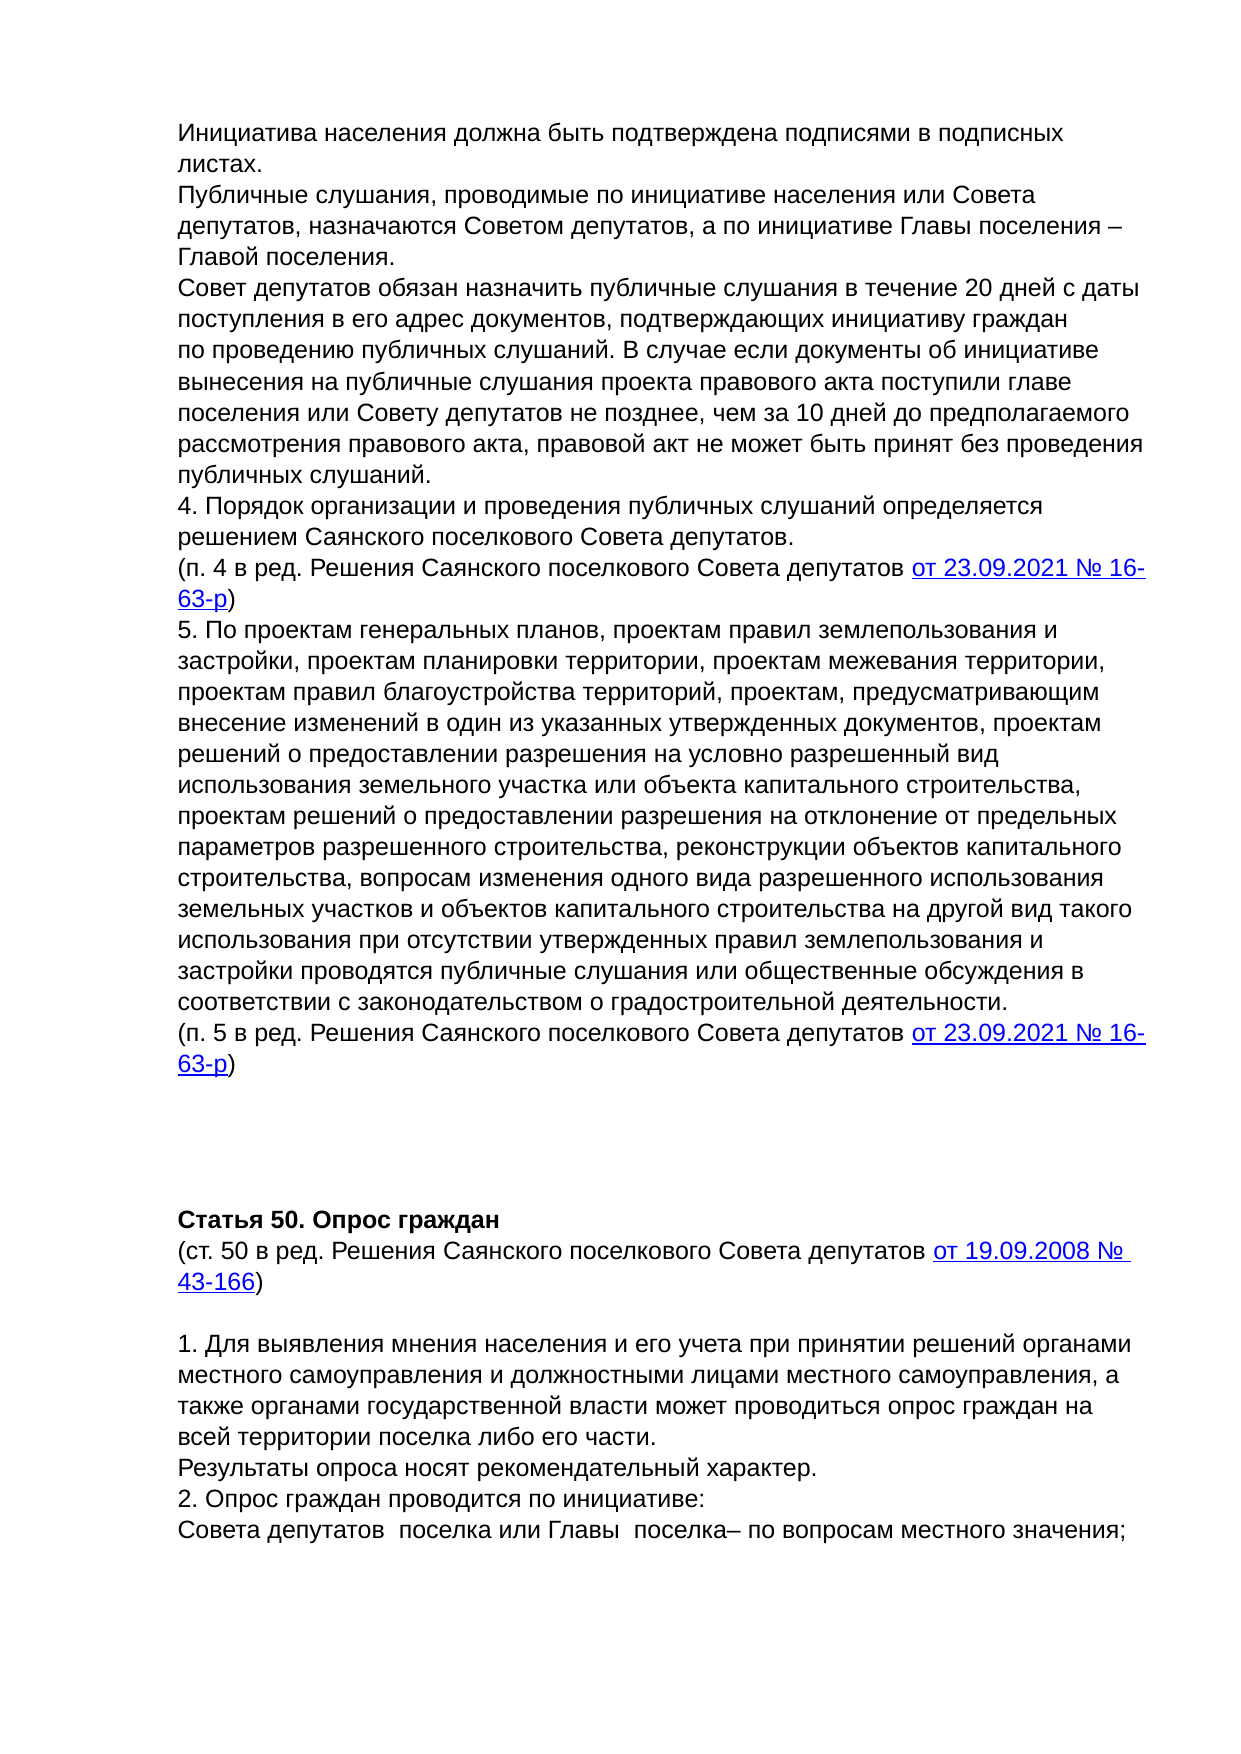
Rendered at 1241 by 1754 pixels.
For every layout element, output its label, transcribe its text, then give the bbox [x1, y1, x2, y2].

text (п. 5 в ред. Решения Саянского поселкового Совета депутатов от 23.09.2021 № 16-63-р) [177, 1018, 1152, 1078]
text (п. 4 в ред. Решения Саянского поселкового Совета депутатов от 23.09.2021 № 16-63-р) [177, 553, 1152, 612]
text 4. Порядок организации и проведения публичных слушаний определяется решением Саянского поселкового Совета депутатов. [177, 491, 1152, 550]
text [177, 118, 1152, 178]
text 2. Опрос граждан проводится по инициативе: [177, 1484, 1152, 1513]
text Совета депутатов поселка или Главы поселка– по вопросам местного значения; [177, 1515, 1152, 1544]
text Статья 50. Опрос граждан [177, 1204, 1152, 1233]
text Результаты опроса носят рекомендательный характер. [177, 1453, 1152, 1482]
text 1. Для выявления мнения населения и его учета при принятии решений органами местного самоуправления и должностными лицами местного самоуправления, а также органами государственной власти может проводиться опрос граждан на всей территории поселка либо его части. [177, 1329, 1152, 1451]
text Публичные слушания, проводимые по инициативе населения или Совета депутатов, назначаются Советом депутатов, а по инициативе Главы поселения – Главой поселения. [177, 180, 1152, 271]
text 5. По проектам генеральных планов, проектам правил землепользования и застройки, проектам планировки территории, проектам межевания территории, проектам правил благоустройства территорий, проектам, предусматривающим внесение изменений в один из указанных утвержденных документов, проектам решений о предоставлении разрешения на условно разрешенный вид использования земельного участка или объекта капитального строительства, проектам решений о предоставлении разрешения на отклонение от предельных параметров разрешенного строительства, реконструкции объектов капитального строительства, вопросам изменения одного вида разрешенного использования земельных участков и объектов капитального строительства на другой вид такого использования при отсутствии утвержденных правил землепользования и застройки проводятся публичные слушания или общественные обсуждения в соответствии с законодательством о градостроительной деятельности. [177, 615, 1152, 1016]
text (ст. 50 в ред. Решения Саянского поселкового Совета депутатов от 19.09.2008 № 43-166) [177, 1236, 1152, 1295]
text Совет депутатов обязан назначить публичные слушания в течение 20 дней с даты поступления в его адрес документов, подтверждающих инициативу граждан по проведению публичных слушаний. В случае если документы об инициативе вынесения на публичные слушания проекта правового акта поступили главе поселения или Совету депутатов не позднее, чем за 10 дней до предполагаемого рассмотрения правового акта, правовой акт не может быть принят без проведения публичных слушаний. [177, 273, 1152, 488]
